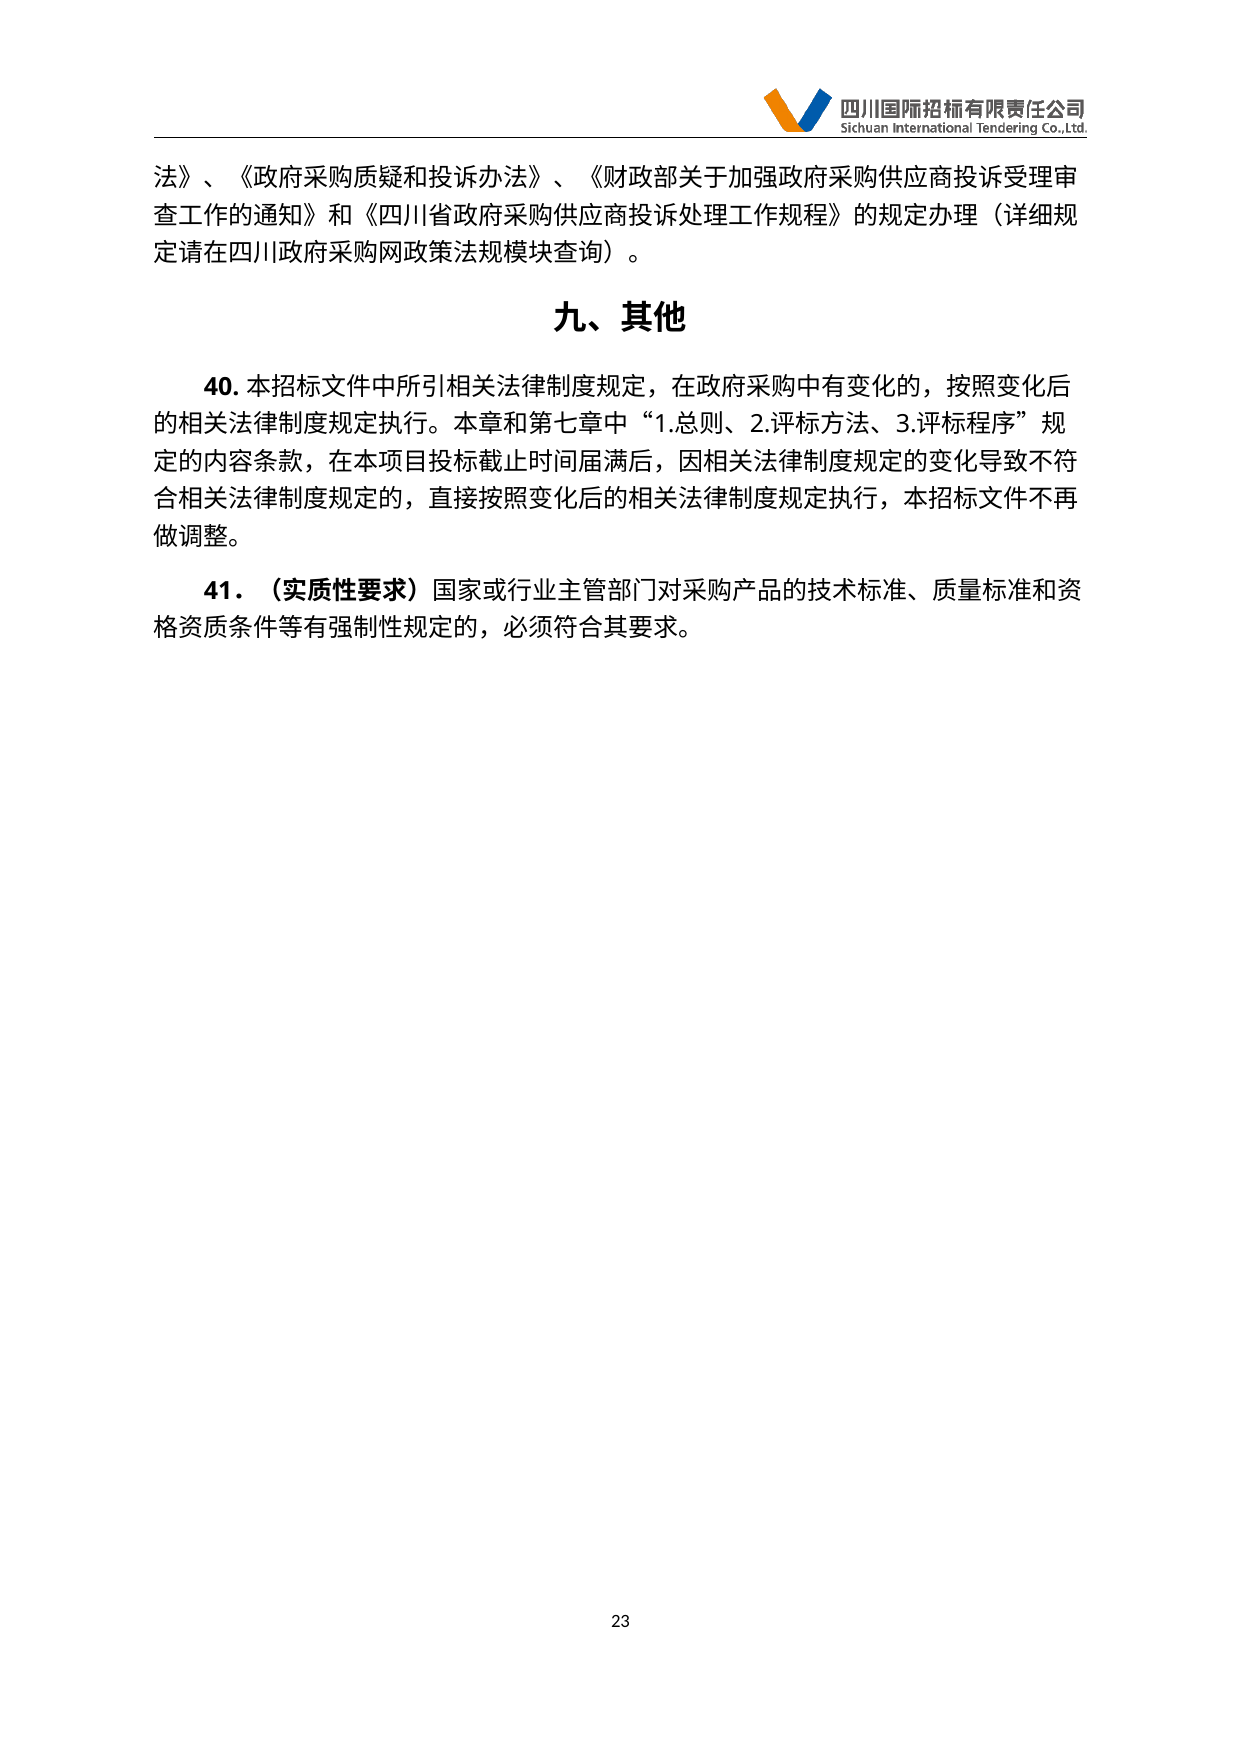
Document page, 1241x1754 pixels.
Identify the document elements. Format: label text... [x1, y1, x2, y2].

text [153, 157, 1087, 269]
picture [763, 88, 1087, 135]
text 40. 本招标文件中所引相关法律制度规定，在政府采购中有变化的，按照变化后的相关法律制度规定执行。本章和第七章中“1.总则、2.评标方法、3.评标程序”规定的内容条款，在本项目投标截止时间届满后，因相关法律制度规定的变化导致不符合相关法律制度规定的，直接按照变化后的相关法律制度规定执行，本招标文件不再做调整。 [153, 365, 1087, 552]
text 41．（实质性要求）国家或行业主管部门对采购产品的技术标准、质量标准和资格资质条件等有强制性规定的，必须符合其要求。 [153, 569, 1087, 644]
subtitle 九、其他 [153, 296, 1087, 338]
